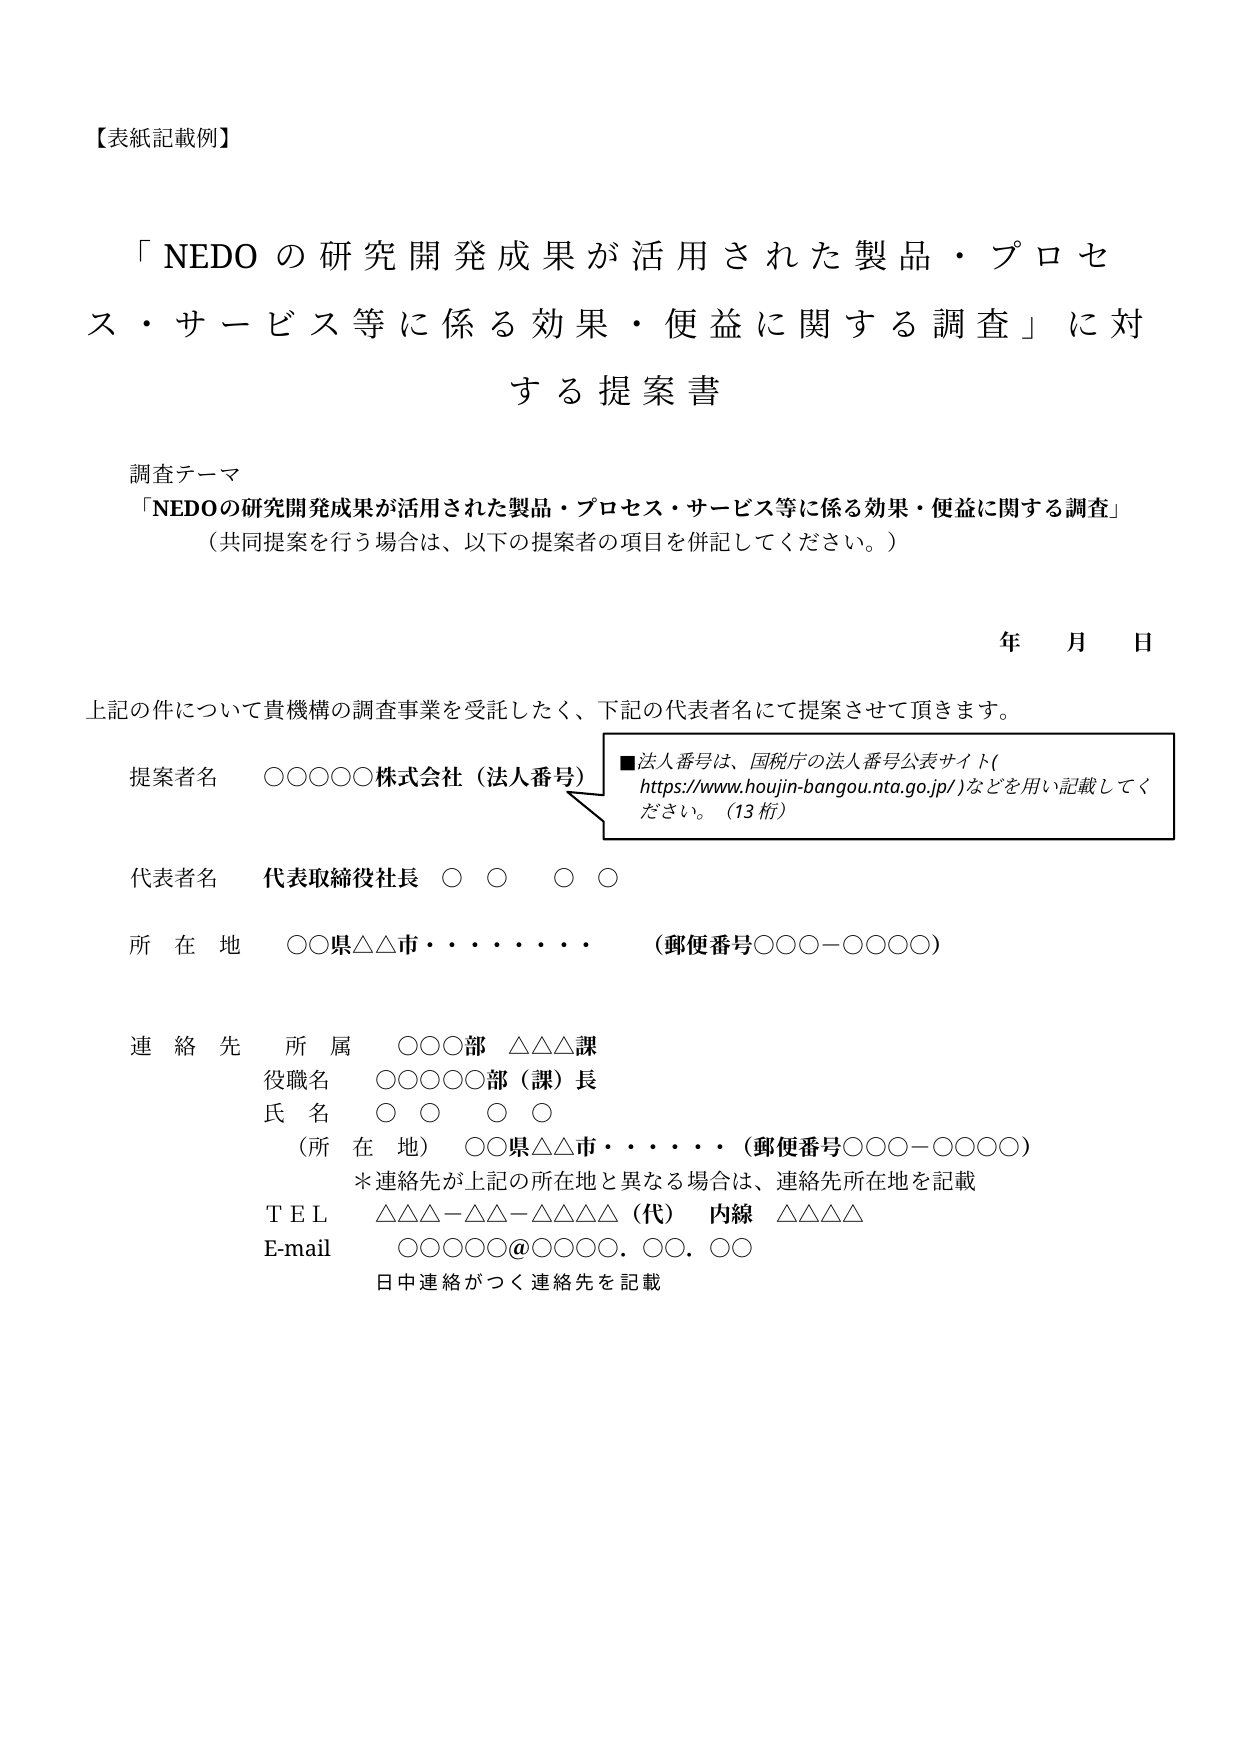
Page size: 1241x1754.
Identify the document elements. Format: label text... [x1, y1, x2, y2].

text （共同提案を行う場合は、以下の提案者の項目を併記してください。） [85, 524, 1155, 557]
text 代表者名 代表取締役社長 ○ ○ ○ ○ [85, 860, 1155, 894]
text 年 月 日 [85, 624, 1155, 658]
text 連 絡 先 所 属 ○○○部 △△△課 [85, 1028, 1155, 1062]
text E-mail ○○○○○＠○○○○．○○．○○ [85, 1230, 1155, 1264]
text 上記の件について貴機構の調査事業を受託したく、下記の代表者名にて提案させて頂きます。 [85, 692, 1155, 726]
text 日中連絡がつく連絡先を記載 [85, 1264, 1155, 1297]
text 氏 名 ○ ○ ○ ○ [85, 1096, 1155, 1129]
text 【表紙記載例】 [85, 120, 1155, 153]
text 役職名 ○○○○○部（課）長 [85, 1062, 1155, 1096]
text 調査テーマ [85, 456, 1155, 490]
text 提案者名 ○○○○○株式会社（法人番号） [85, 759, 602, 793]
text ＊連絡先が上記の所在地と異なる場合は、連絡先所在地を記載 [260, 1163, 1155, 1197]
text 所 在 地 ○○県△△市・・・・・・・・ （郵便番号○○○－○○○○） [85, 927, 1155, 961]
text ＴＥＬ △△△－△△－△△△△（代） 内線 △△△△ [85, 1197, 1155, 1230]
text 「NEDOの研究開発成果が活用された製品・プロセス・サービス等に係る効果・便益に関する調査」 [85, 490, 1155, 524]
text 「NEDOの研究開発成果が活用された製品・プロセス・サービス等に係る効果・便益に関する調査」に対する提案書 [85, 221, 1155, 423]
text （所 在 地） ○○県△△市・・・・・・（郵便番号○○○－○○○○） [173, 1129, 1155, 1163]
